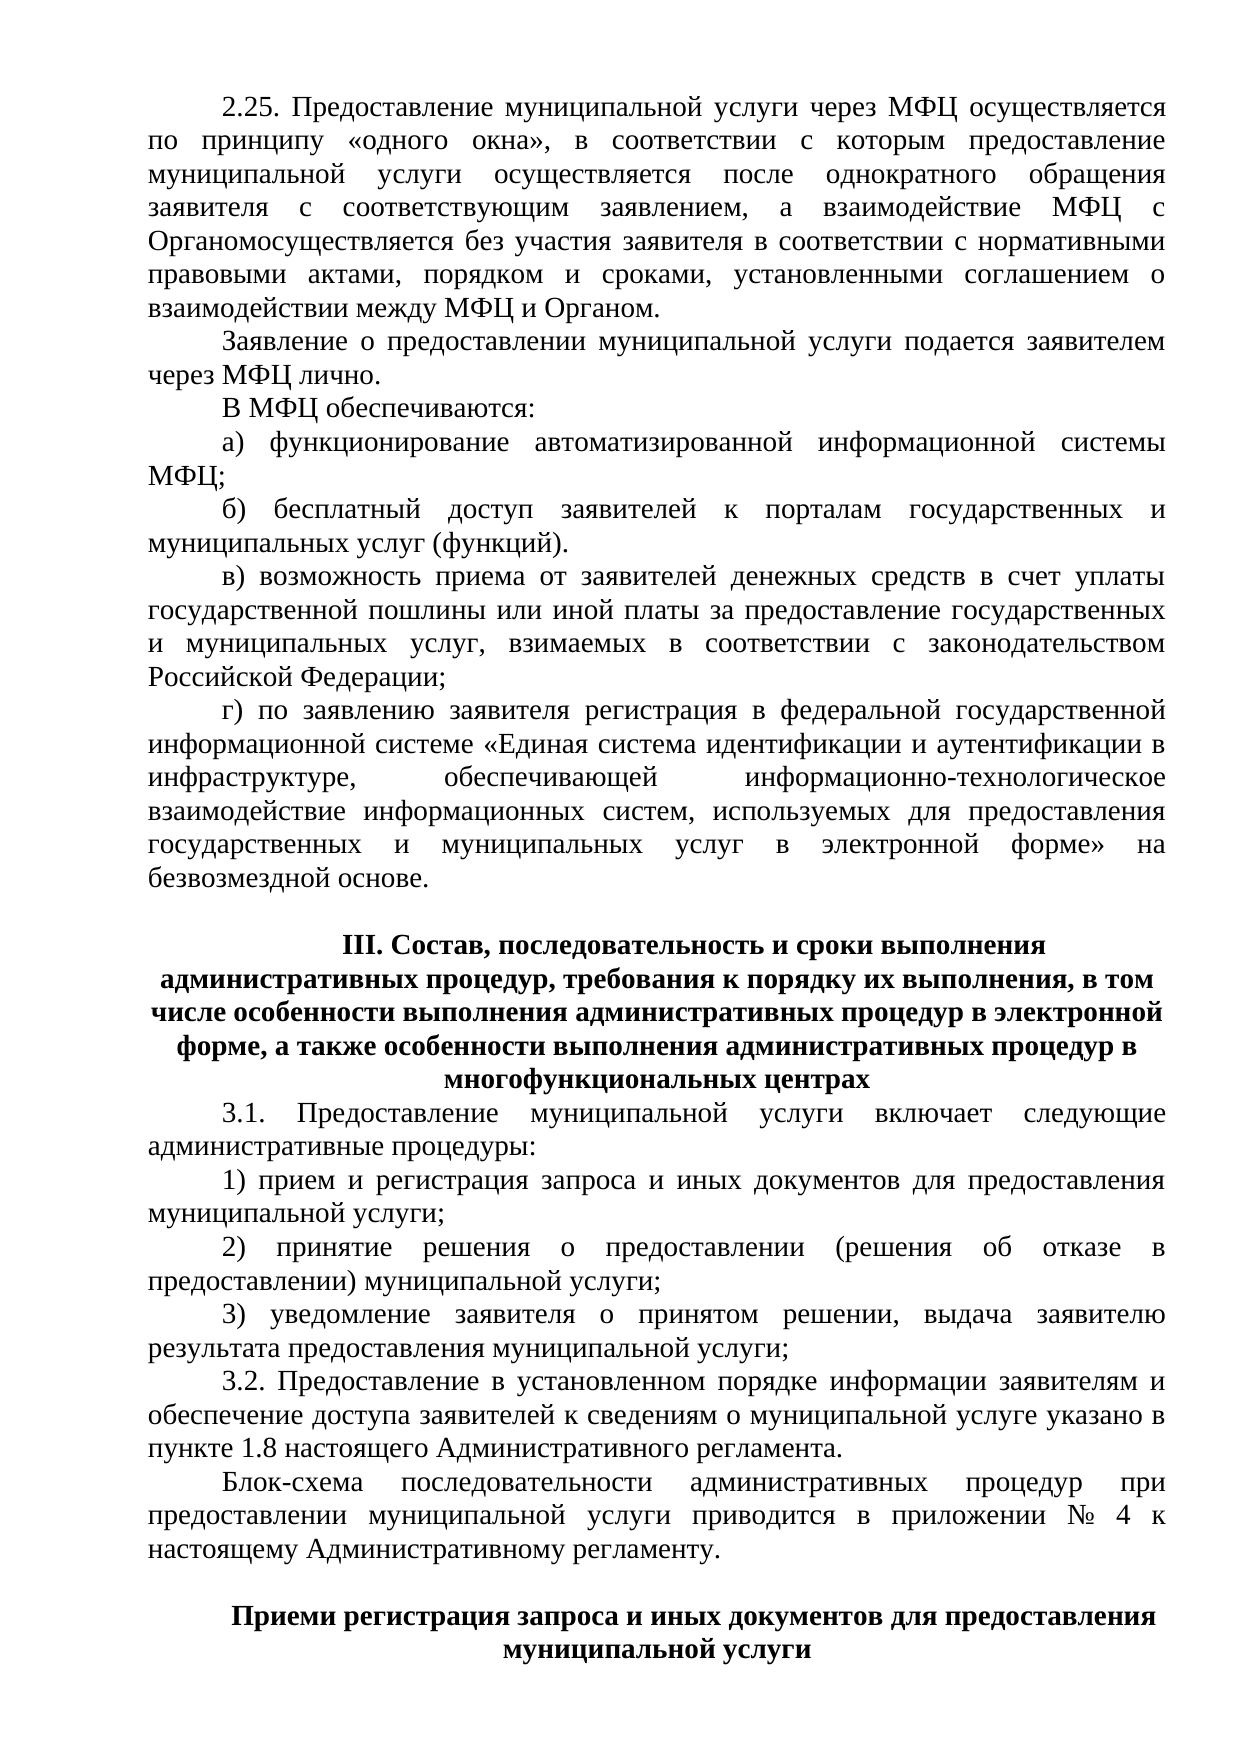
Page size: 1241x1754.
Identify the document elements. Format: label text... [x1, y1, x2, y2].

text 3.1. Предоставление муниципальной услуги включает следующие административные процедуры: [148, 1095, 1166, 1162]
text а) функционирование автоматизированной информационной системы МФЦ; [148, 424, 1166, 491]
text г) по заявлению заявителя регистрация в федеральной государственной информационной системе «Единая система идентификации и аутентификации в инфраструктуре, обеспечивающей информационно-технологическое взаимодействие информационных систем, используемых для предоставления государственных и муниципальных услуг в электронной форме» на безвозмездной основе. [148, 692, 1166, 894]
text III. Состав, последовательность и сроки выполнения административных процедур, требования к порядку их выполнения, в том числе особенности выполнения административных процедур в электронной форме, а также особенности выполнения административных процедур в многофункциональных центрах [148, 927, 1166, 1095]
text 1) прием и регистрация запроса и иных документов для предоставления муниципальной услуги; [148, 1162, 1166, 1229]
text в) возможность приема от заявителей денежных средств в счет уплаты государственной пошлины или иной платы за предоставление государственных и муниципальных услуг, взимаемых в соответствии с законодательством Российской Федерации; [148, 558, 1166, 692]
text 3.2. Предоставление в установленном порядке информации заявителям и обеспечение доступа заявителей к сведениям о муниципальной услуге указано в пункте 1.8 настоящего Административного регламента. [148, 1363, 1166, 1464]
text Заявление о предоставлении муниципальной услуги подается заявителем через МФЦ лично. [148, 323, 1166, 391]
text Блок-схема последовательности административных процедур при предоставлении муниципальной услуги приводится в приложении № 4 к настоящему Административному регламенту. [148, 1464, 1166, 1564]
text 2.25. Предоставление муниципальной услуги через МФЦ осуществляется по принципу «одного окна», в соответствии с которым предоставление муниципальной услуги осуществляется после однократного обращения заявителя с соответствующим заявлением, а взаимодействие МФЦ с Органомосуществляется без участия заявителя в соответствии с нормативными правовыми актами, порядком и сроками, установленными соглашением о взаимодействии между МФЦ и Органом. [148, 89, 1166, 323]
text Приеми регистрация запроса и иных документов для предоставления муниципальной услуги [148, 1598, 1166, 1665]
text 2) принятие решения о предоставлении (решения об отказе в предоставлении) муниципальной услуги; [148, 1229, 1166, 1296]
text 3) уведомление заявителя о принятом решении, выдача заявителю результата предоставления муниципальной услуги; [148, 1296, 1166, 1363]
text В МФЦ обеспечиваются: [148, 391, 1166, 424]
text б) бесплатный доступ заявителей к порталам государственных и муниципальных услуг (функций). [148, 491, 1166, 558]
